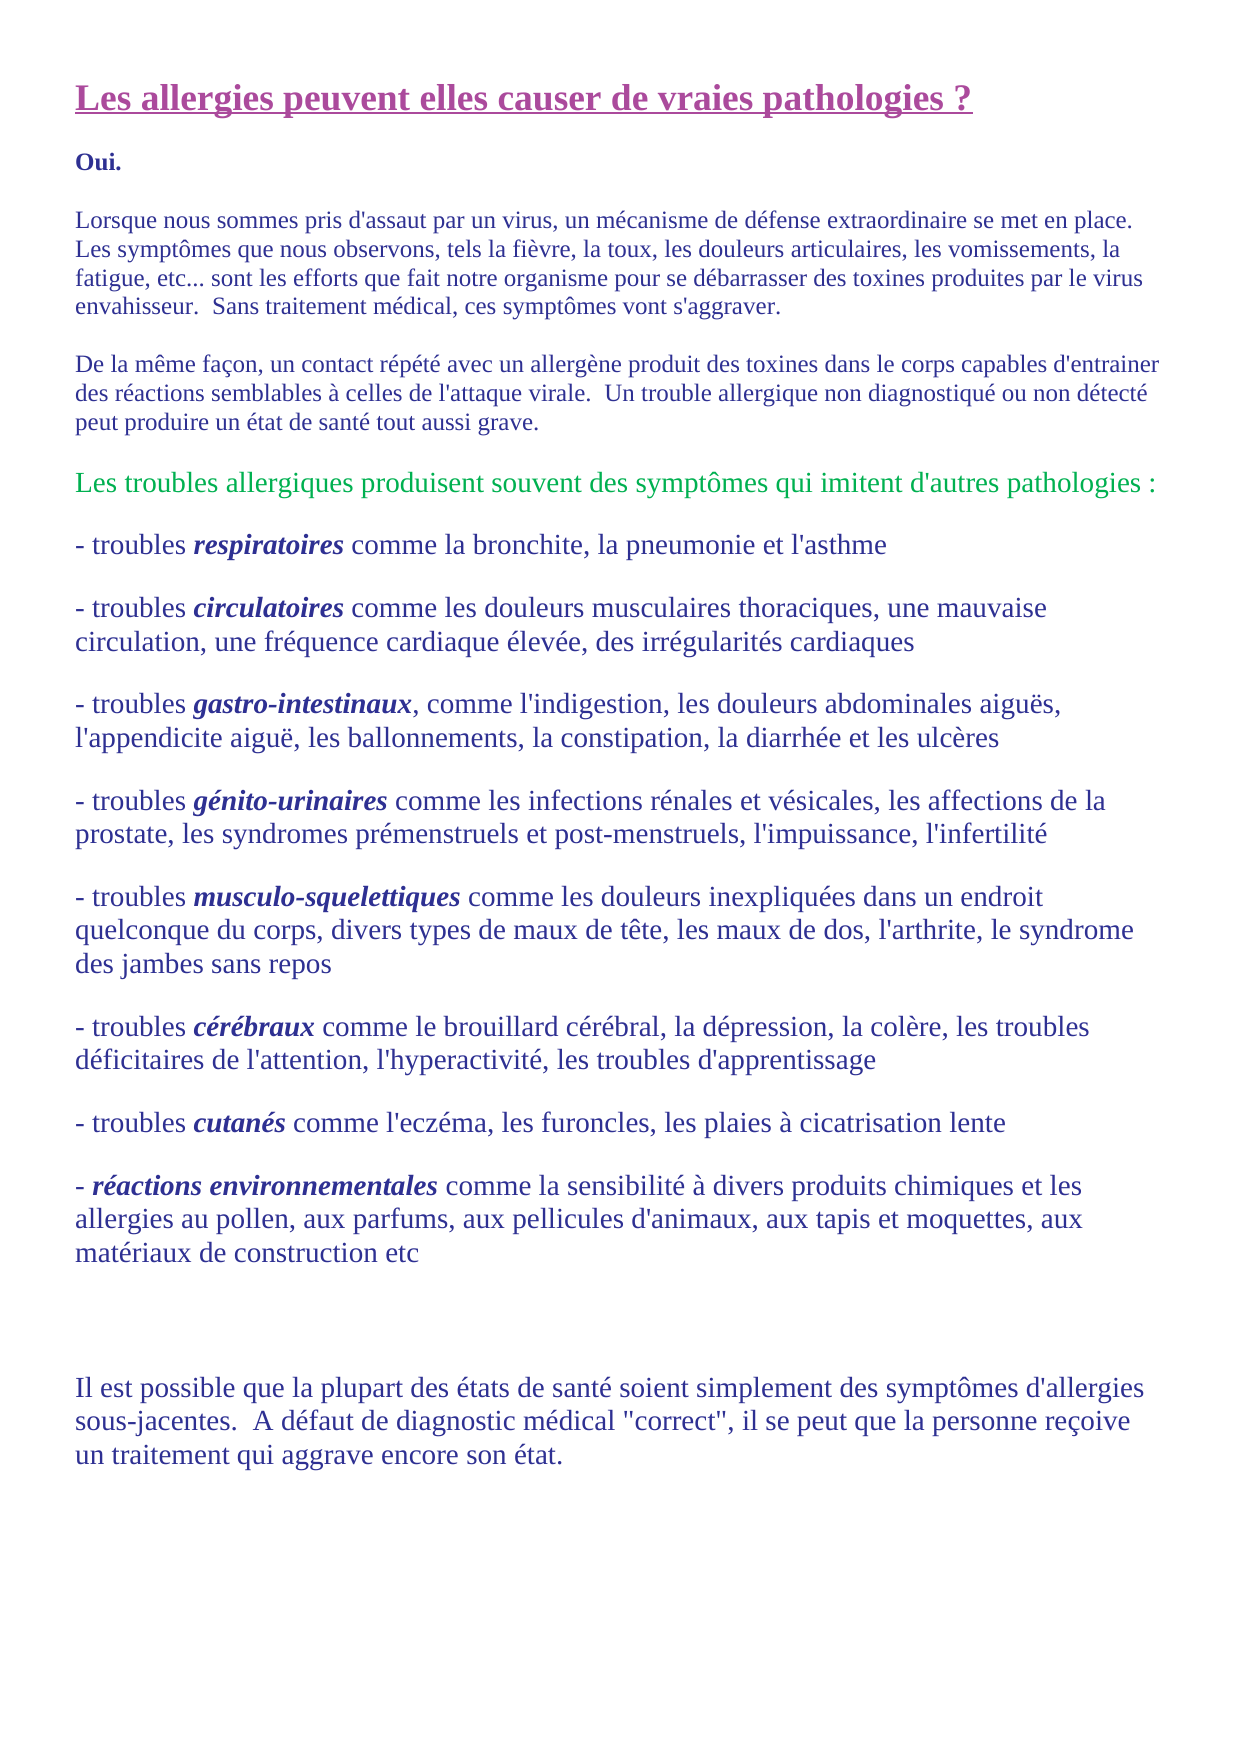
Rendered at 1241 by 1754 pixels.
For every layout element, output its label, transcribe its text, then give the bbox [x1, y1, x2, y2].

text - troubles musculo-squelettiques comme les douleurs inexpliquées dans un endroit quelconque du corps, divers types de maux de tête, les maux de dos, l'arthrite, le syndrome des jambes sans repos [75, 879, 1165, 979]
text - troubles génito-urinaires comme les infections rénales et vésicales, les affections de la prostate, les syndromes prémenstruels et post-menstruels, l'impuissance, l'infertilité [75, 783, 1165, 850]
text De la même façon, un contact répété avec un allergène produit des toxines dans le corps capables d'entrainer des réactions semblables à celles de l'attaque virale. Un trouble allergique non diagnostiqué ou non détecté peut produire un état de santé tout aussi grave. [75, 349, 1165, 436]
text - réactions environnementales comme la sensibilité à divers produits chimiques et les allergies au pollen, aux parfums, aux pellicules d'animaux, aux tapis et moquettes, aux matériaux de construction etc [75, 1168, 1165, 1268]
text - troubles circulatoires comme les douleurs musculaires thoraciques, une mauvaise circulation, une fréquence cardiaque élevée, des irrégularités cardiaques [75, 590, 1165, 657]
text - troubles cutanés comme l'eczéma, les furoncles, les plaies à cicatrisation lente [75, 1105, 1165, 1138]
text Il est possible que la plupart des états de santé soient simplement des symptômes d'allergies sous-jacentes. A défaut de diagnostic médical "correct", il se peut que la personne reçoive un traitement qui aggrave encore son état. [75, 1370, 1165, 1470]
text - troubles respiratoires comme la bronchite, la pneumonie et l'asthme [75, 527, 1165, 561]
text Les allergies peuvent elles causer de vraies pathologies ? [75, 75, 1165, 118]
text Oui. [75, 147, 1165, 176]
text - troubles cérébraux comme le brouillard cérébral, la dépression, la colère, les troubles déficitaires de l'attention, l'hyperactivité, les troubles d'apprentissage [75, 1009, 1165, 1076]
text - troubles gastro-intestinaux, comme l'indigestion, les douleurs abdominales aiguës, l'appendicite aiguë, les ballonnements, la constipation, la diarrhée et les ulcères [75, 686, 1165, 753]
text Lorsque nous sommes pris d'assaut par un virus, un mécanisme de défense extraordinaire se met en place. Les symptômes que nous observons, tels la fièvre, la toux, les douleurs articulaires, les vomissements, la fatigue, etc... sont les efforts que fait notre organisme pour se débarrasser des toxines produites par le virus envahisseur. Sans traitement médical, ces symptômes vont s'aggraver. [75, 205, 1165, 320]
text Les troubles allergiques produisent souvent des symptômes qui imitent d'autres pathologies : [75, 465, 1165, 498]
